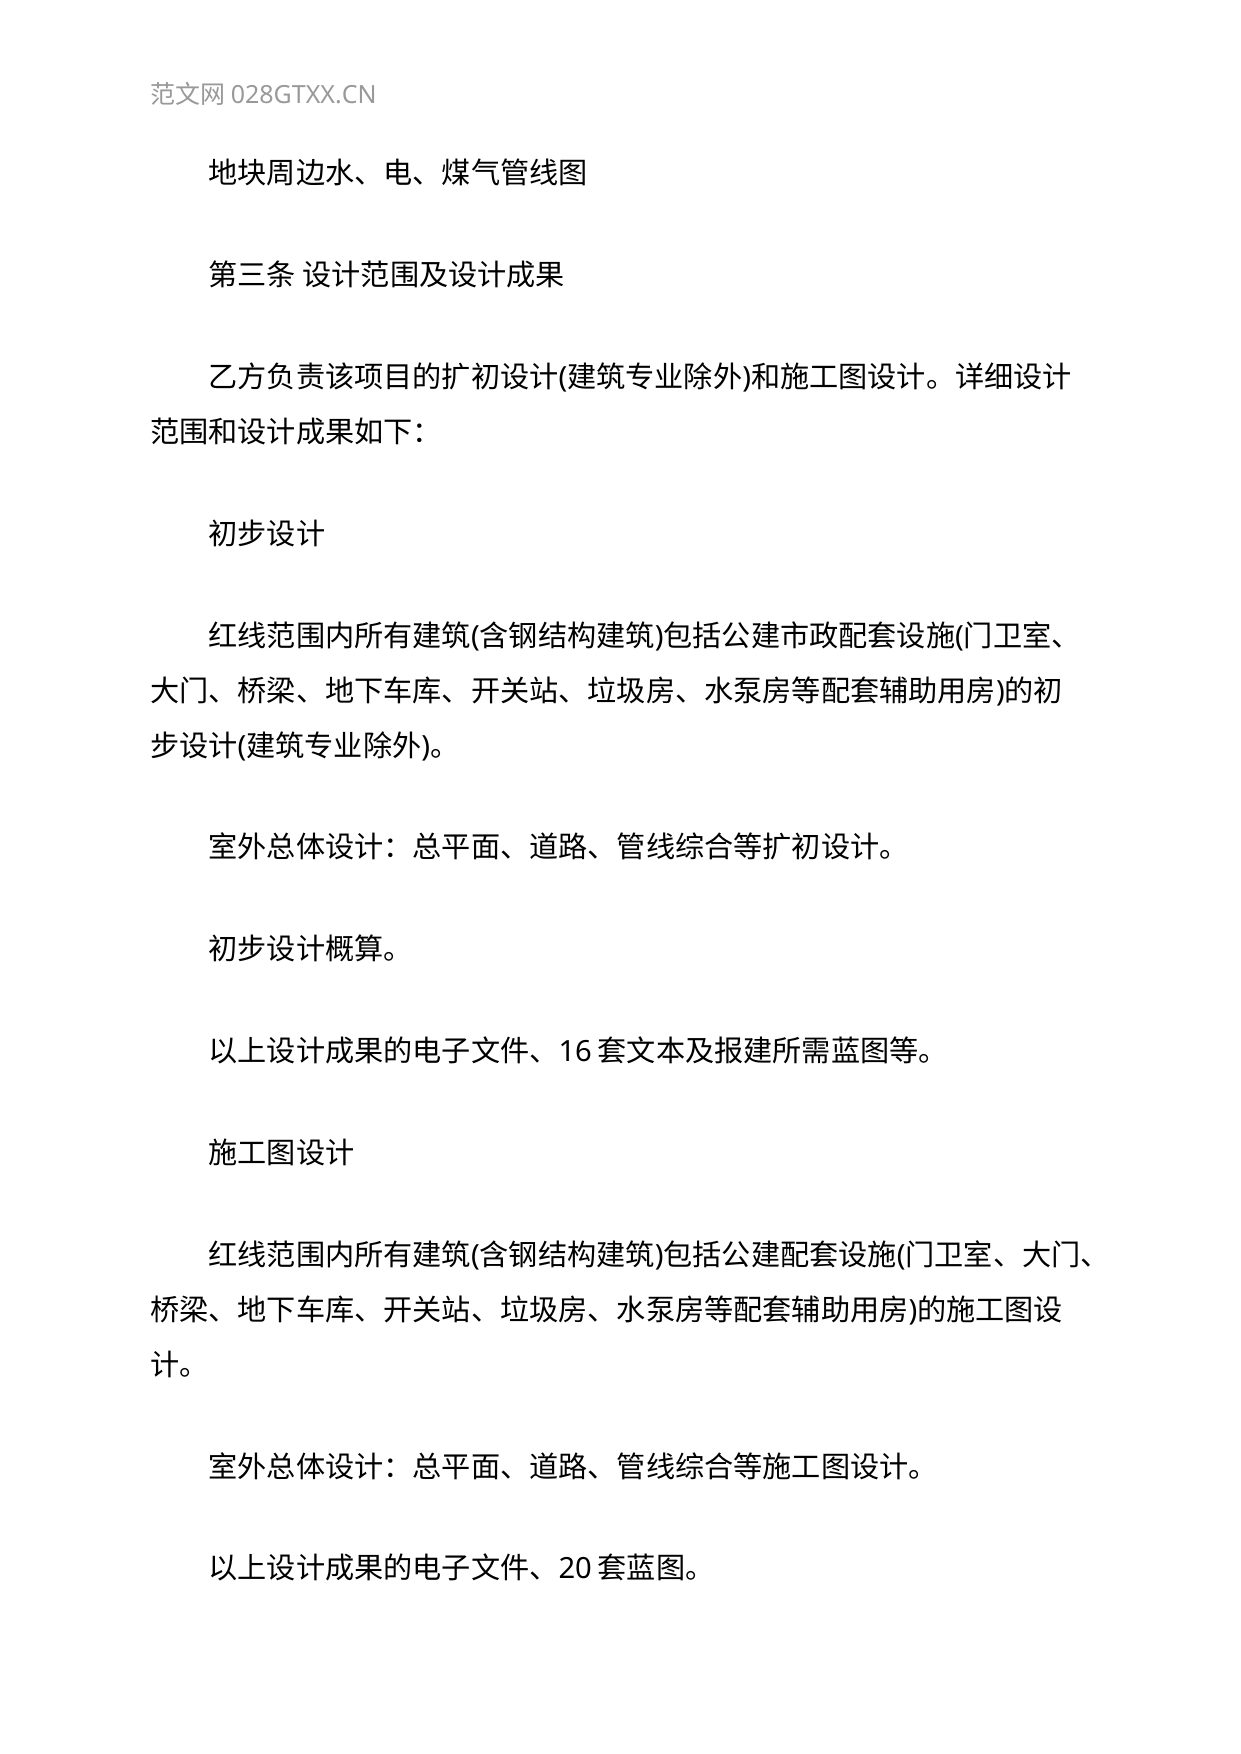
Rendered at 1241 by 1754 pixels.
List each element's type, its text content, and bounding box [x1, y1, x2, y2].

text 红线范围内所有建筑(含钢结构建筑)包括公建配套设施(门卫室、大门、桥梁、地下车库、开关站、垃圾房、水泵房等配套辅助用房)的施工图设计。 [150, 1231, 1090, 1384]
text 室外总体设计：总平面、道路、管线综合等扩初设计。 [150, 824, 1090, 866]
text 红线范围内所有建筑(含钢结构建筑)包括公建市政配套设施(门卫室、大门、桥梁、地下车库、开关站、垃圾房、水泵房等配套辅助用房)的初步设计(建筑专业除外)。 [150, 612, 1090, 764]
text 以上设计成果的电子文件、20套蓝图。 [150, 1545, 1090, 1587]
text 地块周边水、电、煤气管线图 [150, 150, 1090, 192]
text 初步设计 [150, 510, 1090, 553]
text 第三条 设计范围及设计成果 [150, 252, 1090, 294]
text 施工图设计 [150, 1129, 1090, 1172]
text 室外总体设计：总平面、道路、管线综合等施工图设计。 [150, 1443, 1090, 1485]
text 乙方负责该项目的扩初设计(建筑专业除外)和施工图设计。详细设计范围和设计成果如下： [150, 353, 1090, 451]
text 初步设计概算。 [150, 926, 1090, 968]
text 以上设计成果的电子文件、16套文本及报建所需蓝图等。 [150, 1028, 1090, 1070]
